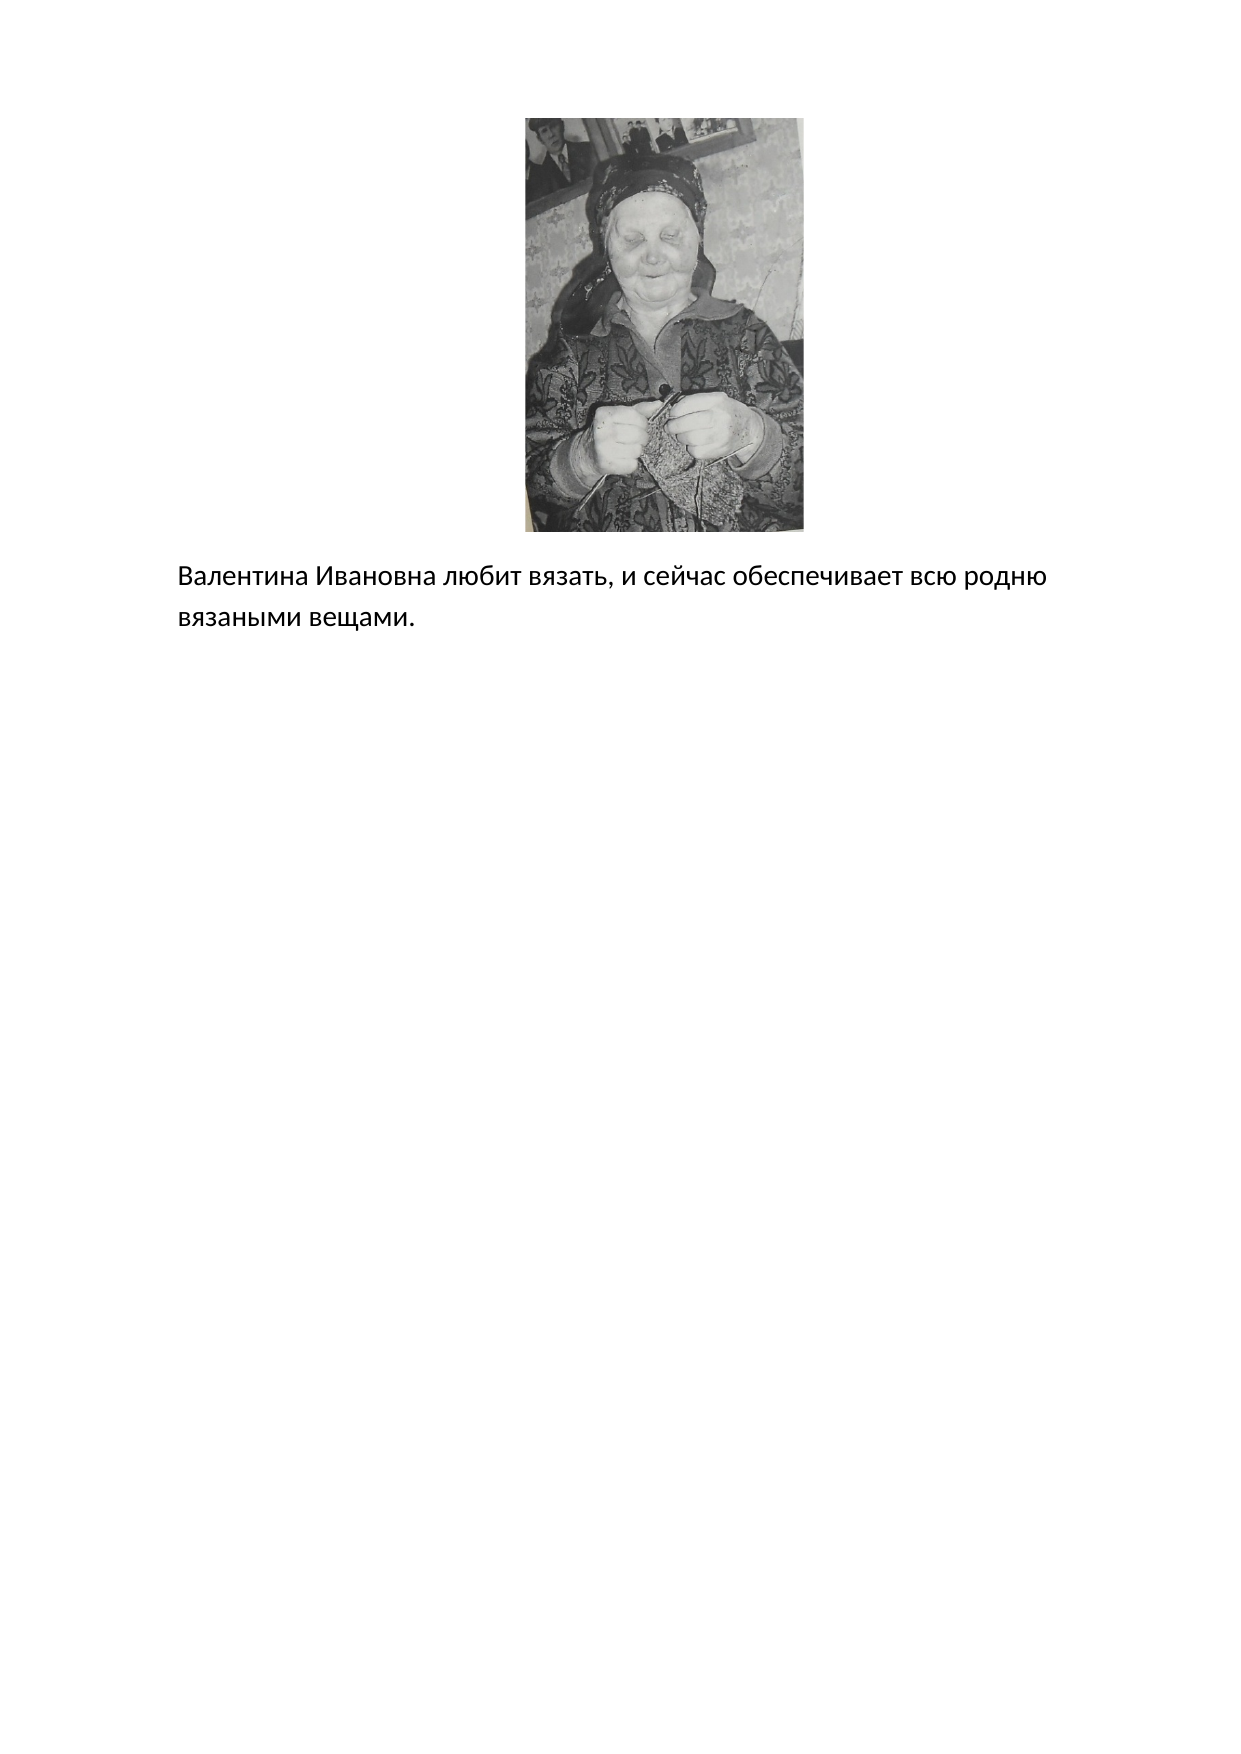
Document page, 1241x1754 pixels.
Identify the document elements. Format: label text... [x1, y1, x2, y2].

text Валентина Ивановна любит вязать, и сейчас обеспечивает всю родню вязаными вещами. [177, 557, 1152, 634]
picture [525, 118, 804, 532]
